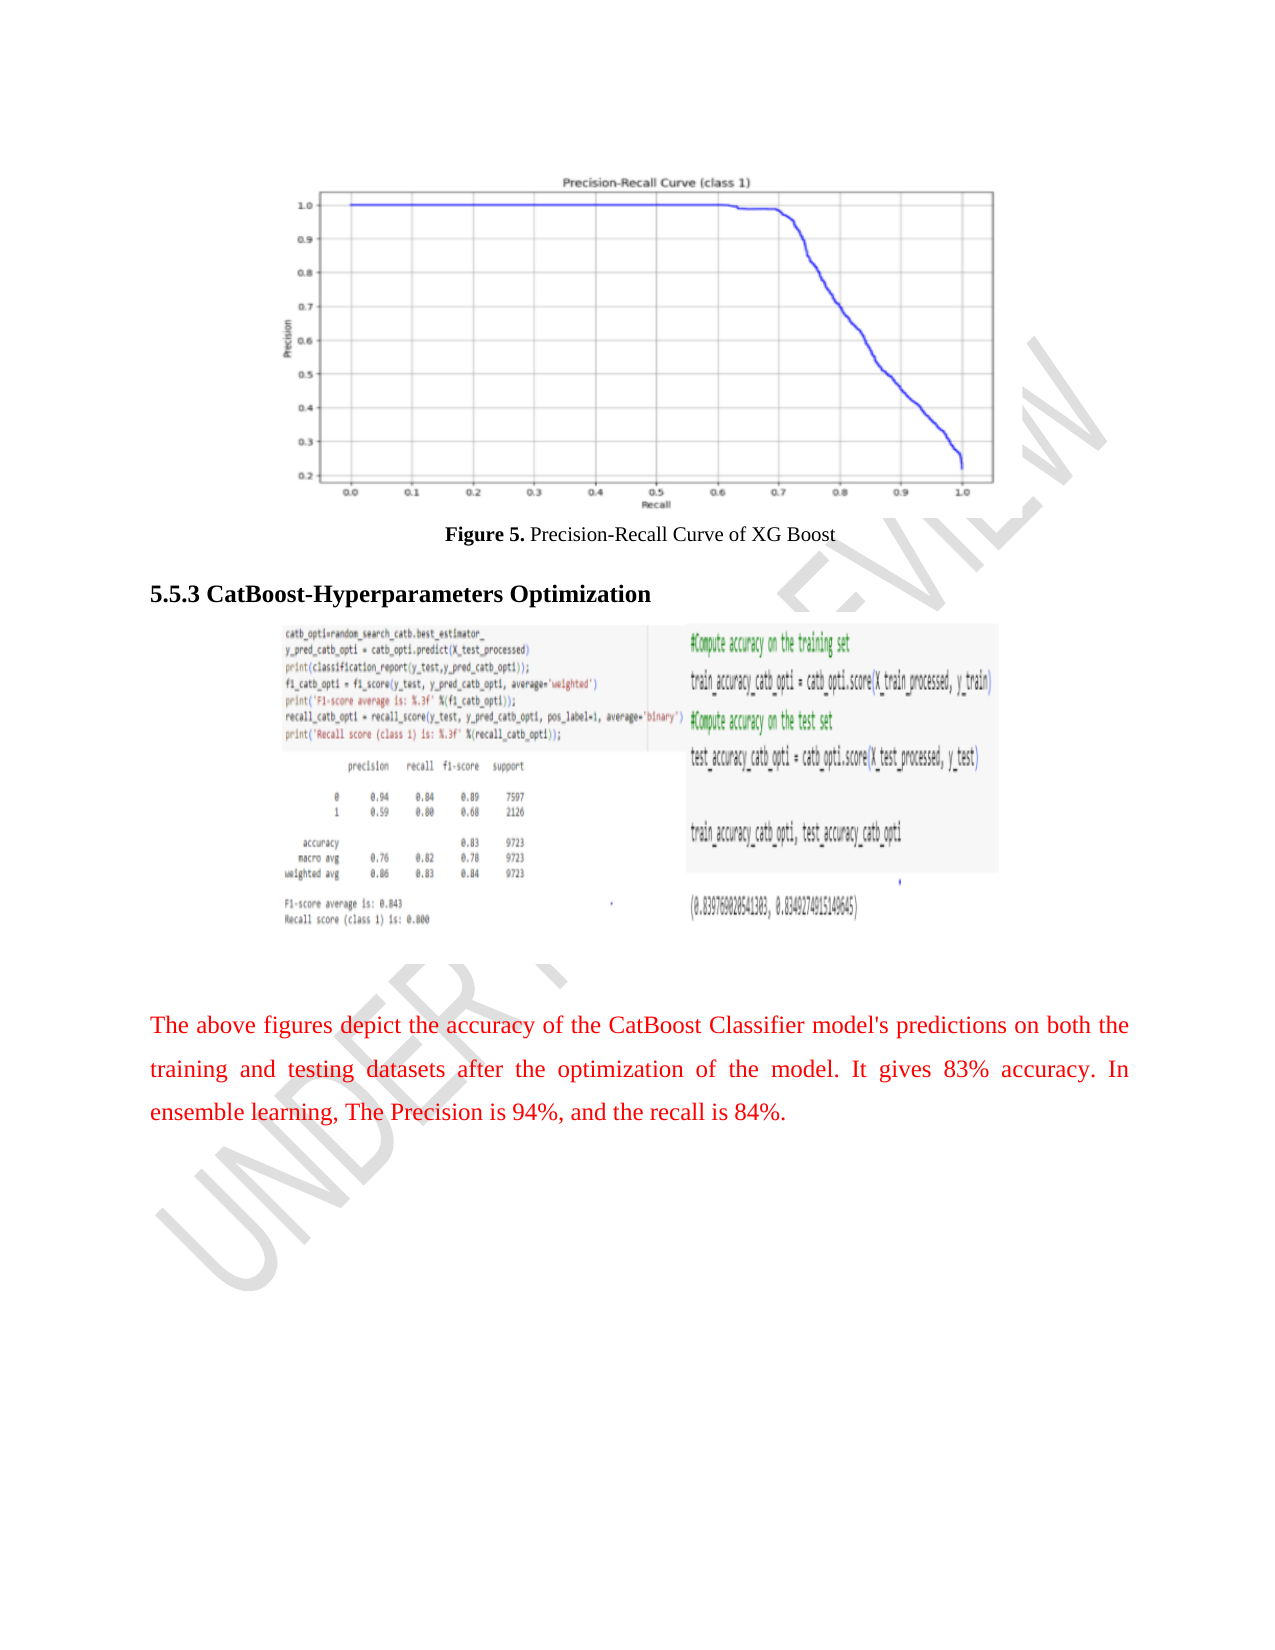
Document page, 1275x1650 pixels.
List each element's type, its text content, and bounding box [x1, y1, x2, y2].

text Figure 5. Precision-Recall Curve of XG Boost [150, 522, 1130, 546]
picture [281, 612, 999, 964]
picture [257, 148, 1023, 518]
text 5.5.3 CatBoost-Hyperparameters Optimization [150, 579, 1130, 608]
text The above figures depict the accuracy of the CatBoost Classifier model's predictions on both the training and testing datasets after the optimization of the model. It gives 83% accuracy. In ensemble learning, The Precision is 94%, and the recall is 84%. [150, 1011, 1130, 1126]
